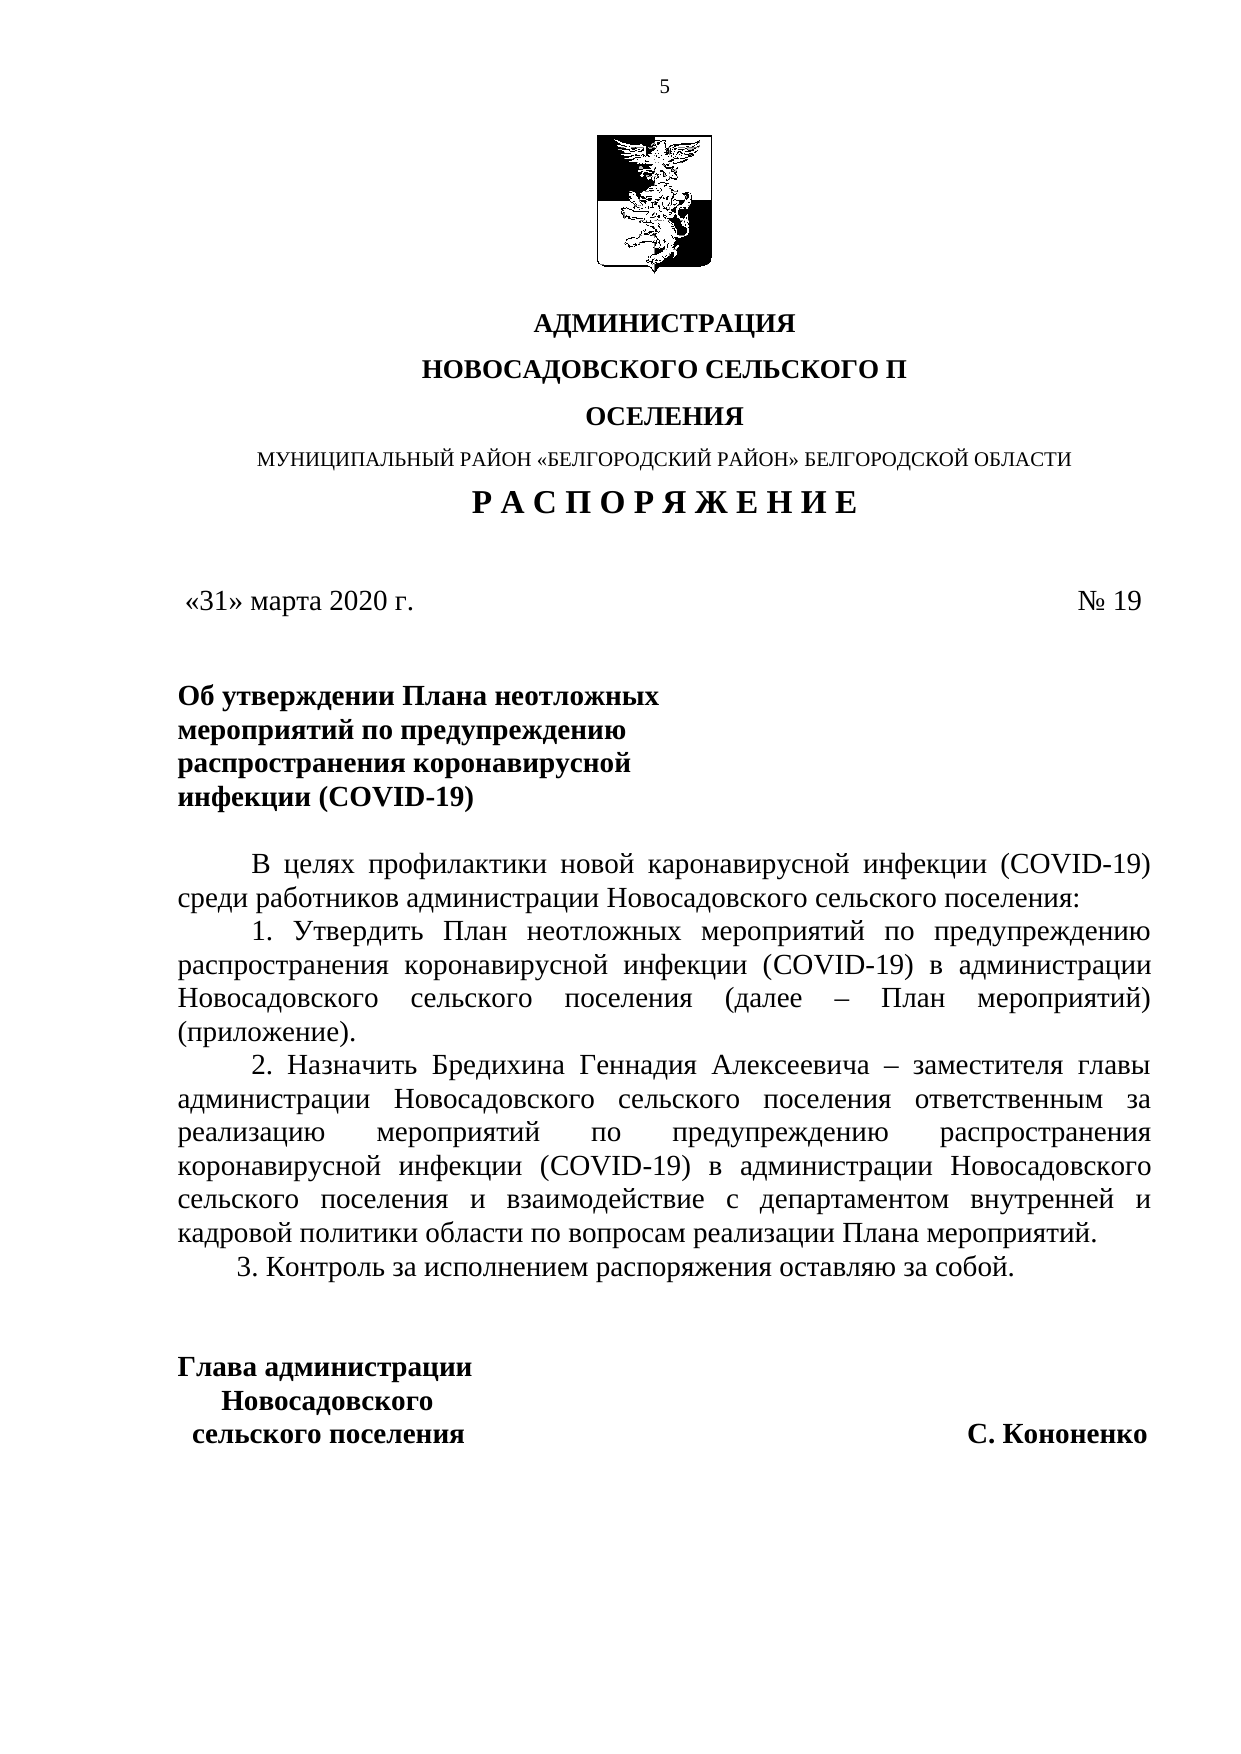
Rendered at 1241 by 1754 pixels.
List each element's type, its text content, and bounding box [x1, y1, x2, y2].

text 3. Контроль за исполнением распоряжения оставляю за собой. [177, 1249, 1152, 1282]
text ОСЕЛЕНИЯ [177, 400, 1152, 431]
text мероприятий по предупреждению [177, 712, 1152, 746]
text В целях профилактики новой каронавирусной инфекции (COVID-19) среди работников администрации Новосадовского сельского поселения: [177, 846, 1152, 913]
text Об утверждении Плана неотложных [177, 678, 1152, 712]
text Новосадовского [177, 1383, 1152, 1416]
text 1. Утвердить План неотложных мероприятий по предупреждению распространения коронавирусной инфекции (COVID-19) в администрации Новосадовского сельского поселения (далее – План мероприятий) (приложение). [177, 913, 1152, 1047]
text сельского поселения С. Кононенко [177, 1416, 1152, 1450]
text Глава администрации [177, 1349, 1152, 1383]
text инфекции (COVID-19) [177, 779, 1152, 813]
text АДМИНИСТРАЦИЯ [177, 307, 1152, 338]
text Р А С П О Р Я Ж Е Н И Е [177, 483, 1152, 521]
text НОВОСАДОВСКОГО СЕЛЬСКОГО П [177, 353, 1152, 384]
text «31» марта 2020 г. № 19 [177, 583, 1152, 617]
text 2. Назначить Бредихина Геннадия Алексеевича – заместителя главы администрации Новосадовского сельского поселения ответственным за реализацию мероприятий по предупреждению распространения коронавирусной инфекции (COVID-19) в администрации Новосадовского сельского поселения и взаимодействие с департаментом внутренней и кадровой политики области по вопросам реализации Плана мероприятий. [177, 1047, 1152, 1249]
text МУНИЦИПАЛЬНЫЙ РАЙОН «БЕЛГОРОДСКИЙ РАЙОН» БЕЛГОРОДСКОЙ ОБЛАСТИ [177, 447, 1152, 471]
picture [594, 133, 715, 279]
text распространения коронавирусной [177, 746, 1152, 779]
